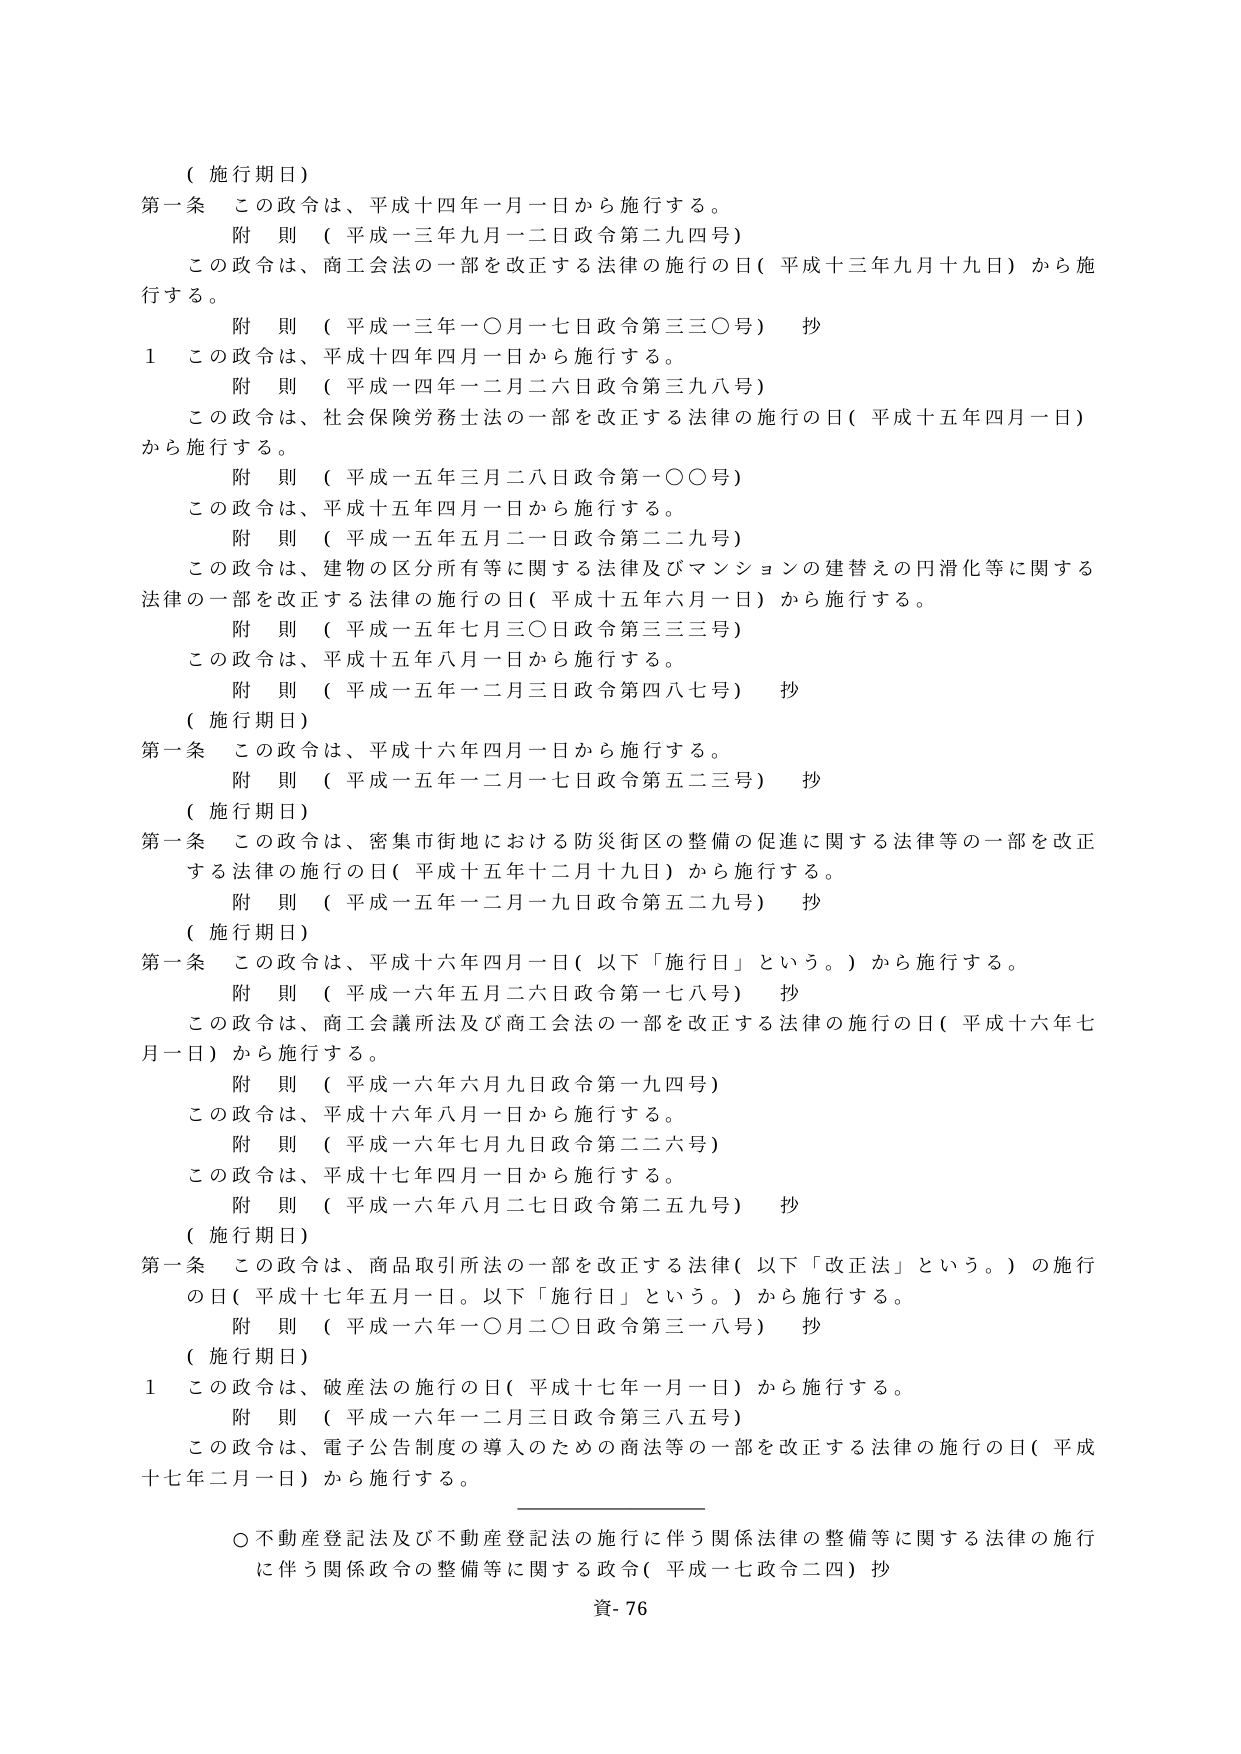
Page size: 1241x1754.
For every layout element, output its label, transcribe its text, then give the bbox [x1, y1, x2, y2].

text 附 則 (平成一六年八月二七日政令第二五九号) 抄 [216, 1189, 1099, 1219]
text 附 則 (平成一六年六月九日政令第一九四号) [216, 1068, 1099, 1098]
text ―――――――――― [141, 1492, 1099, 1522]
text この政令は、社会保険労務士法の一部を改正する法律の施行の日(平成十五年四月一日)から施行する。 [141, 401, 1099, 462]
text 第一条 この政令は、密集市街地における防災街区の整備の促進に関する法律等の一部を改正する法律の施行の日(平成十五年十二月十九日)から施行する。 [141, 825, 1099, 886]
text この政令は、平成十五年四月一日から施行する。 [141, 492, 1099, 522]
text １ この政令は、破産法の施行の日(平成十七年一月一日)から施行する。 [141, 1371, 1099, 1401]
text 第一条 この政令は、商品取引所法の一部を改正する法律(以下「改正法」という。)の施行の日(平成十七年五月一日。以下「施行日」という。)から施行する。 [141, 1250, 1099, 1310]
text 第一条 この政令は、平成十六年四月一日(以下「施行日」という。)から施行する。 [141, 947, 1099, 977]
text この政令は、商工会法の一部を改正する法律の施行の日(平成十三年九月十九日)から施行する。 [141, 249, 1099, 310]
text 附 則 (平成一五年一二月三日政令第四八七号) 抄 [216, 674, 1099, 704]
text 附 則 (平成一六年一二月三日政令第三八五号) [216, 1401, 1099, 1432]
text (施行期日) [166, 704, 1099, 734]
text この政令は、平成十五年八月一日から施行する。 [141, 643, 1099, 674]
text 第一条 この政令は、平成十六年四月一日から施行する。 [141, 734, 1099, 765]
text (施行期日) [166, 1219, 1099, 1250]
text (施行期日) [166, 158, 1099, 189]
text この政令は、商工会議所法及び商工会法の一部を改正する法律の施行の日(平成十六年七月一日)から施行する。 [141, 1007, 1099, 1068]
text 附 則 (平成一三年九月一二日政令第二九四号) [216, 219, 1099, 249]
text (施行期日) [166, 916, 1099, 947]
text この政令は、平成十六年八月一日から施行する。 [141, 1098, 1099, 1128]
text １ この政令は、平成十四年四月一日から施行する。 [141, 340, 1099, 371]
text 附 則 (平成一六年五月二六日政令第一七八号) 抄 [216, 977, 1099, 1007]
text この政令は、平成十七年四月一日から施行する。 [141, 1159, 1099, 1189]
text (施行期日) [166, 1341, 1099, 1371]
text 附 則 (平成一五年五月二一日政令第二二九号) [216, 522, 1099, 552]
text 附 則 (平成一六年一〇月二〇日政令第三一八号) 抄 [216, 1310, 1099, 1341]
text 附 則 (平成一五年一二月一九日政令第五二九号) 抄 [216, 886, 1099, 916]
text 附 則 (平成一六年七月九日政令第二二六号) [216, 1128, 1099, 1159]
text この政令は、電子公告制度の導入のための商法等の一部を改正する法律の施行の日(平成十七年二月一日)から施行する。 [141, 1432, 1099, 1492]
text 附 則 (平成一五年一二月一七日政令第五二三号) 抄 [216, 765, 1099, 795]
text 附 則 (平成一三年一〇月一七日政令第三三〇号) 抄 [216, 310, 1099, 340]
text ○不動産登記法及び不動産登記法の施行に伴う関係法律の整備等に関する法律の施行に伴う関係政令の整備等に関する政令(平成一七政令二四)抄 [216, 1522, 1099, 1583]
text この政令は、建物の区分所有等に関する法律及びマンションの建替えの円滑化等に関する法律の一部を改正する法律の施行の日(平成十五年六月一日)から施行する。 [141, 552, 1099, 613]
text (施行期日) [166, 795, 1099, 825]
text 附 則 (平成一五年七月三〇日政令第三三三号) [216, 613, 1099, 643]
text 附 則 (平成一五年三月二八日政令第一〇〇号) [216, 462, 1099, 492]
text 第一条 この政令は、平成十四年一月一日から施行する。 [141, 189, 1099, 219]
text 附 則 (平成一四年一二月二六日政令第三九八号) [216, 371, 1099, 401]
